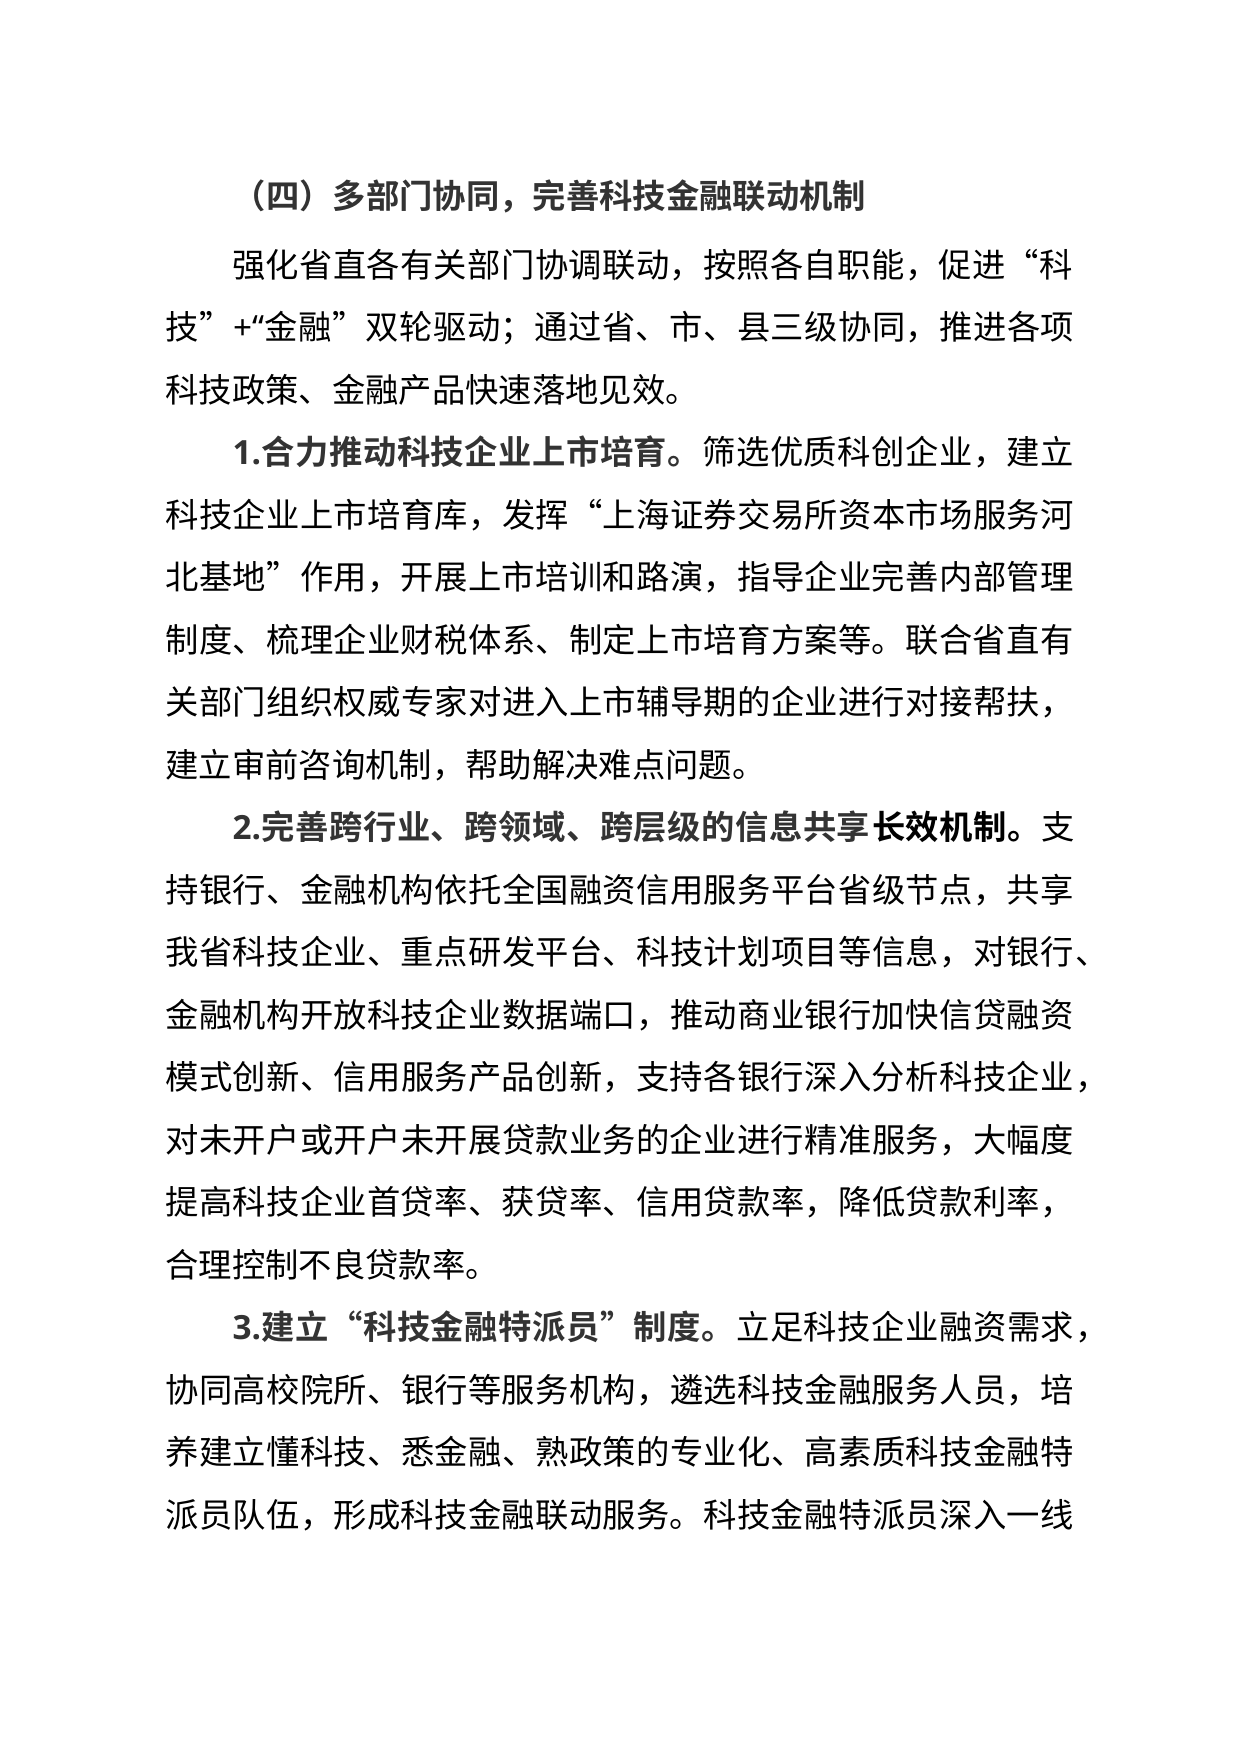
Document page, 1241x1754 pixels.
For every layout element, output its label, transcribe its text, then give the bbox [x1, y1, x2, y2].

text （四）多部门协同，完善科技金融联动机制 [165, 162, 1075, 227]
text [165, 1289, 1075, 1539]
text 强化省直各有关部门协调联动，按照各自职能，促进“科技”+“金融”双轮驱动；通过省、市、县三级协同，推进各项科技政策、金融产品快速落地见效。 [165, 227, 1075, 414]
text 1.合力推动科技企业上市培育。筛选优质科创企业，建立科技企业上市培育库，发挥“上海证券交易所资本市场服务河北基地”作用，开展上市培训和路演，指导企业完善内部管理制度、梳理企业财税体系、制定上市培育方案等。联合省直有关部门组织权威专家对进入上市辅导期的企业进行对接帮扶，建立审前咨询机制，帮助解决难点问题。 [165, 414, 1075, 789]
text 2.完善跨行业、跨领域、跨层级的信息共享长效机制。支持银行、金融机构依托全国融资信用服务平台省级节点，共享我省科技企业、重点研发平台、科技计划项目等信息，对银行、金融机构开放科技企业数据端口，推动商业银行加快信贷融资模式创新、信用服务产品创新，支持各银行深入分析科技企业，对未开户或开户未开展贷款业务的企业进行精准服务，大幅度提高科技企业首贷率、获贷率、信用贷款率，降低贷款利率，合理控制不良贷款率。 [165, 789, 1075, 1289]
